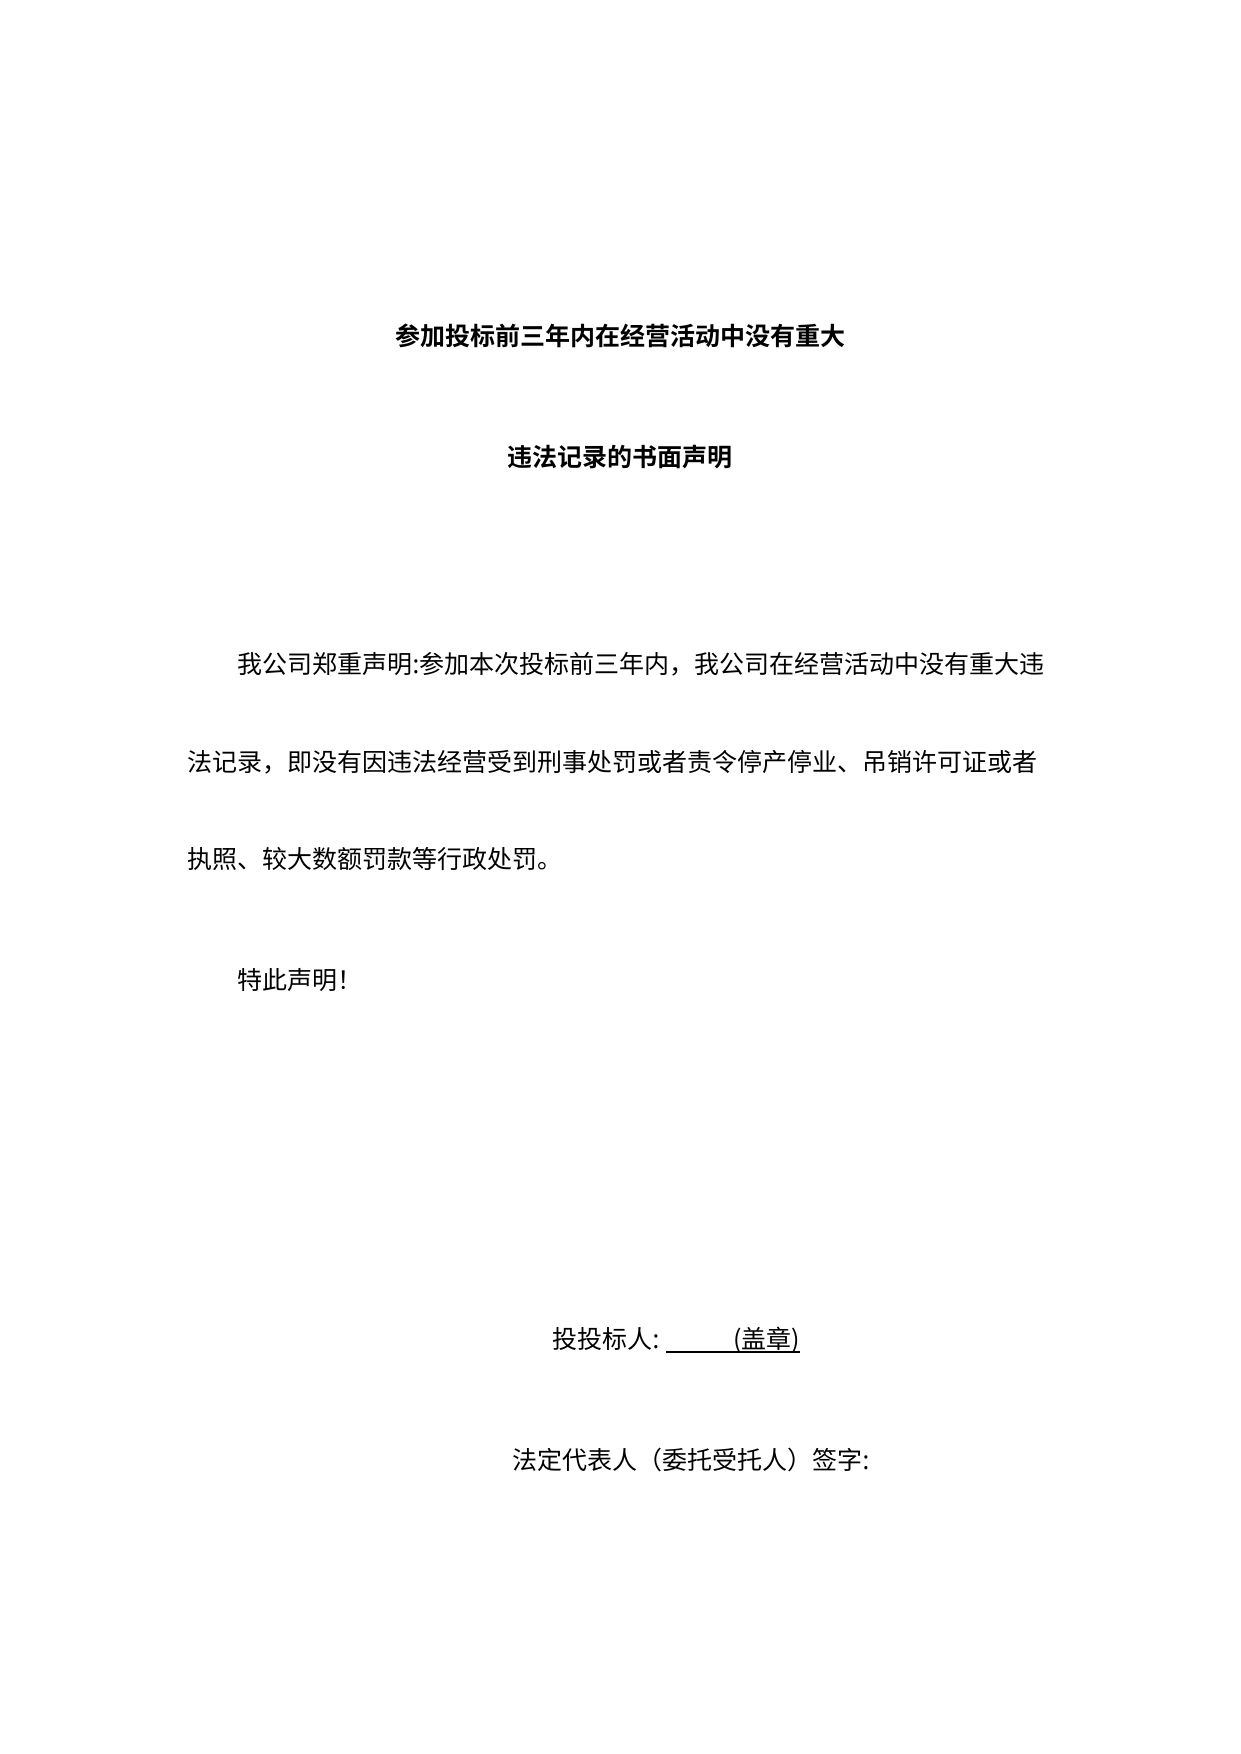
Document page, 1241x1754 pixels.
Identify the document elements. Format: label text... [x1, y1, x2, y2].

text 违法记录的书面声明 [187, 423, 1053, 488]
text 特此声明！ [187, 946, 1053, 1011]
text 法定代表人（委托受托人）签字: [187, 1426, 1053, 1491]
text 参加投标前三年内在经营活动中没有重大 [187, 302, 1053, 367]
text 投投标人: (盖章) [187, 1305, 1053, 1370]
text 我公司郑重声明:参加本次投标前三年内，我公司在经营活动中没有重大违法记录，即没有因违法经营受到刑事处罚或者责令停产停业、吊销许可证或者执照、较大数额罚款等行政处罚。 [187, 630, 1053, 890]
